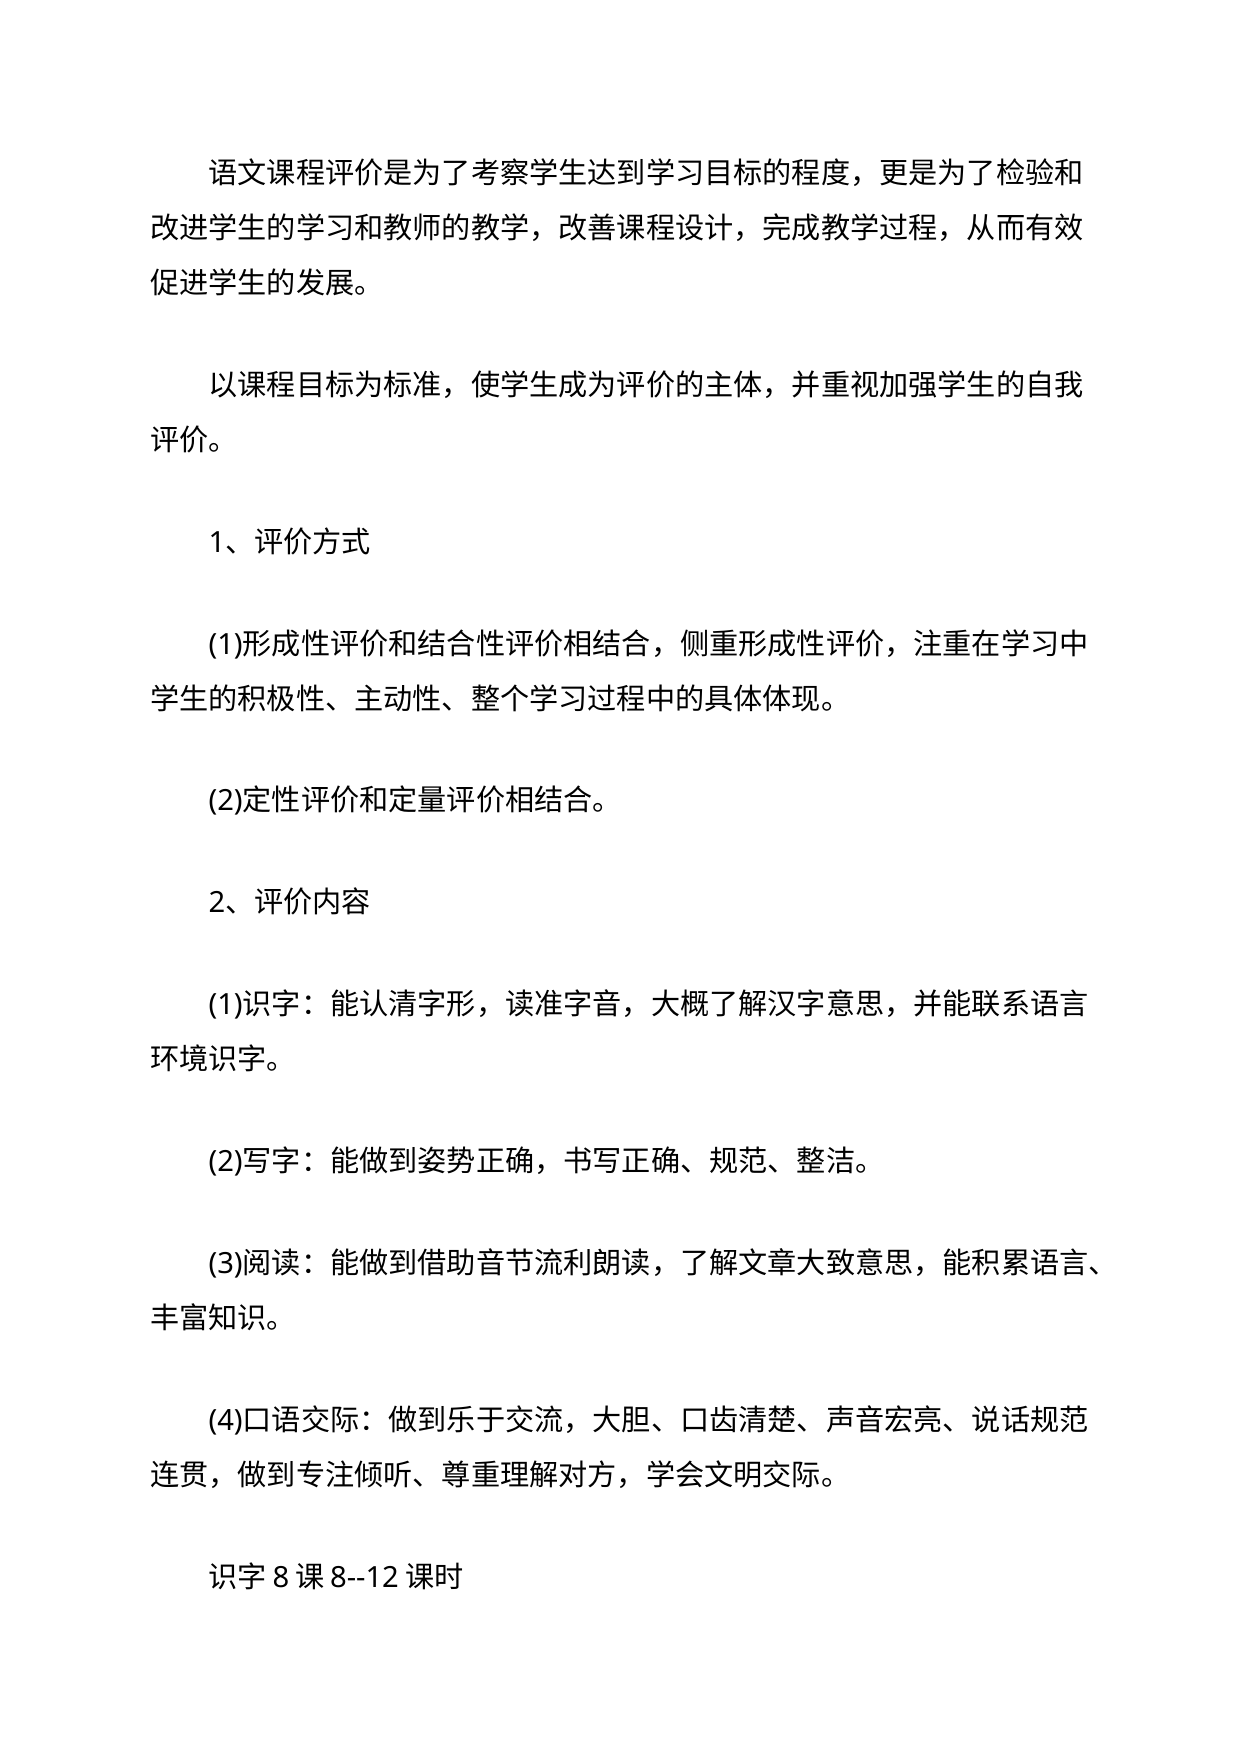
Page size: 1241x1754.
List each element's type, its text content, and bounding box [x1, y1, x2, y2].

text (2)定性评价和定量评价相结合。 [150, 777, 1090, 819]
text (2)写字：能做到姿势正确，书写正确、规范、整洁。 [150, 1138, 1090, 1180]
text (1)形成性评价和结合性评价相结合，侧重形成性评价，注重在学习中学生的积极性、主动性、整个学习过程中的具体体现。 [150, 620, 1090, 717]
text 1、评价方式 [150, 518, 1090, 561]
text 以课程目标为标准，使学生成为评价的主体，并重视加强学生的自我评价。 [150, 362, 1090, 459]
text (4)口语交际：做到乐于交流，大胆、口齿清楚、声音宏亮、说话规范连贯，做到专注倾听、尊重理解对方，学会文明交际。 [150, 1396, 1090, 1494]
text (1)识字：能认清字形，读准字音，大概了解汉字意思，并能联系语言环境识字。 [150, 981, 1090, 1078]
text (3)阅读：能做到借助音节流利朗读，了解文章大致意思，能积累语言、丰富知识。 [150, 1240, 1090, 1337]
text 语文课程评价是为了考察学生达到学习目标的程度，更是为了检验和改进学生的学习和教师的教学，改善课程设计，完成教学过程，从而有效促进学生的发展。 [150, 150, 1090, 302]
text 识字8课8--12课时 [150, 1553, 1090, 1596]
text 2、评价内容 [150, 879, 1090, 921]
